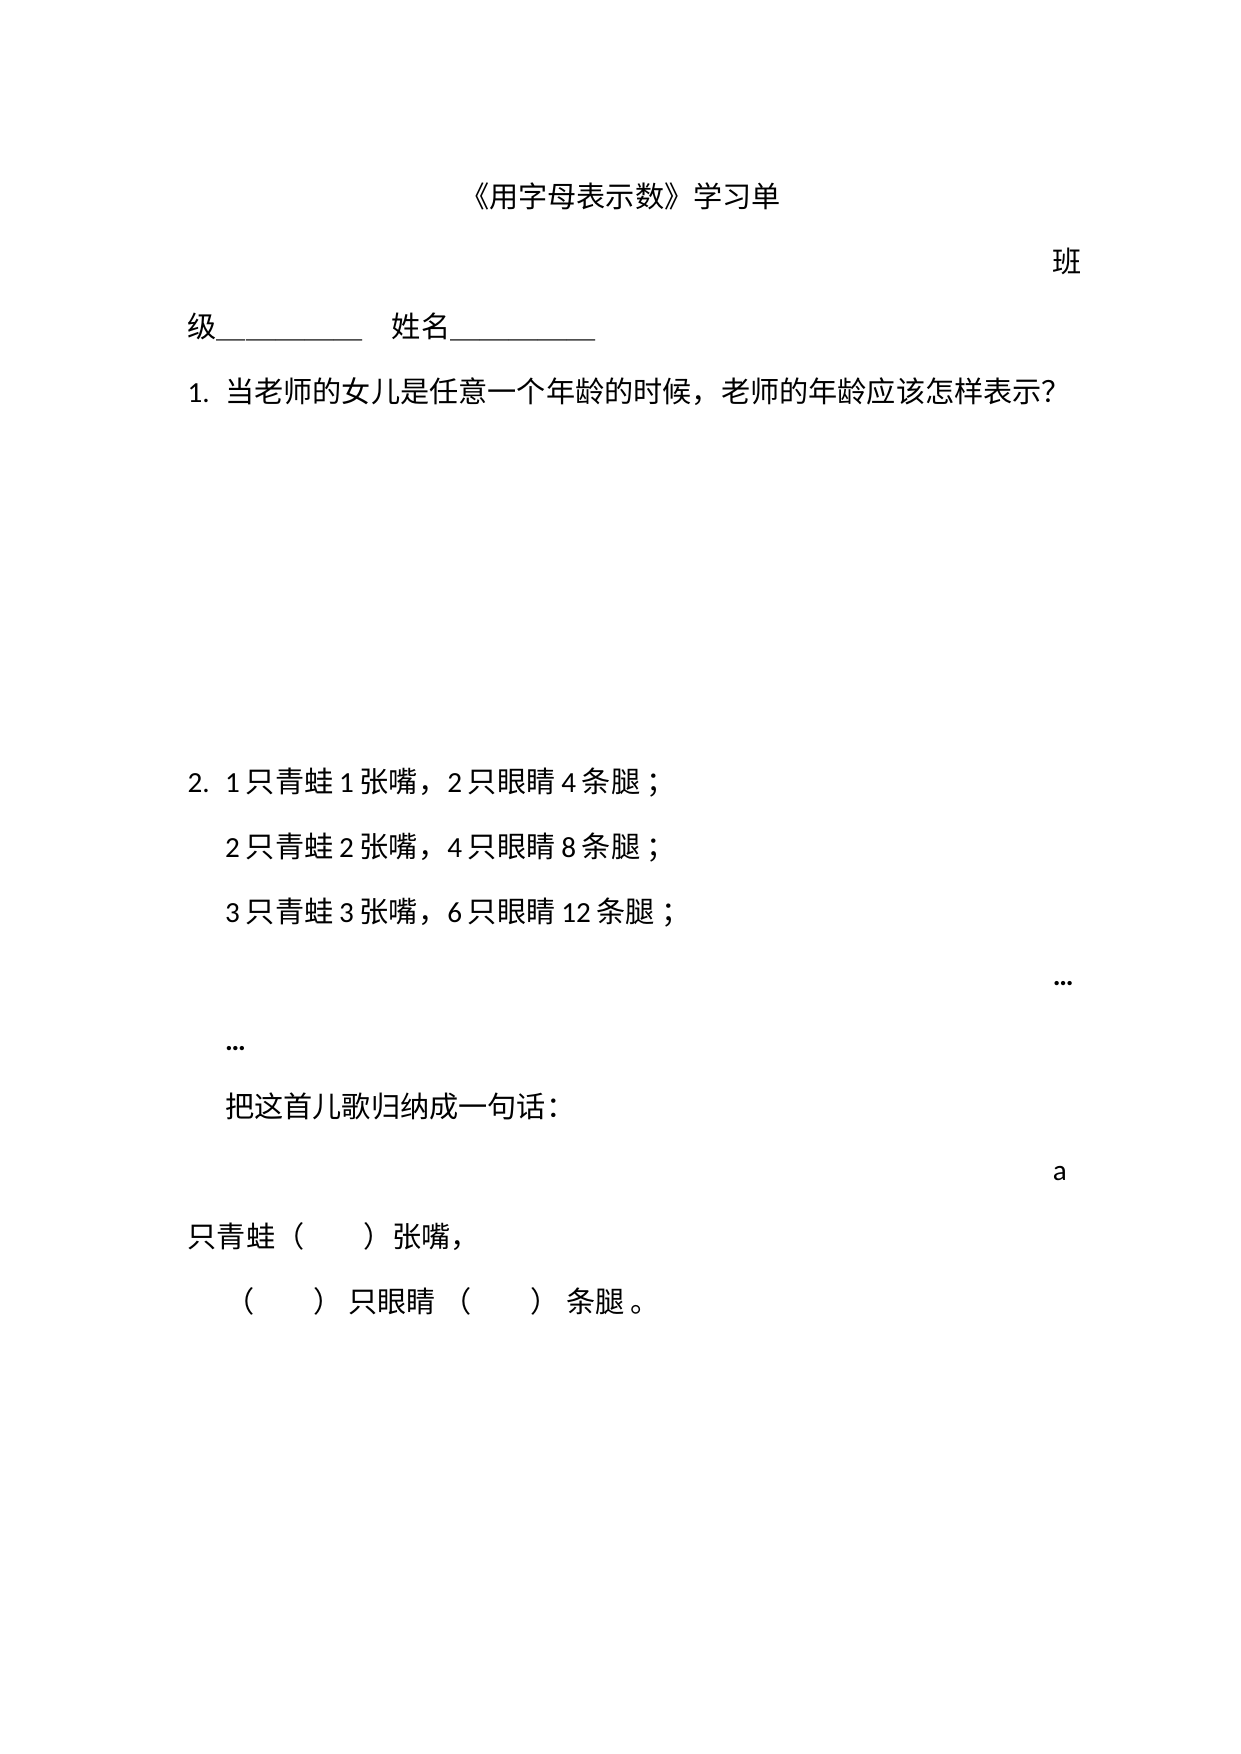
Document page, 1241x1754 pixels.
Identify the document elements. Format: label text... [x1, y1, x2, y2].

list 把这首儿歌归纳成一句话： [225, 1072, 1053, 1137]
list 1只青蛙1张嘴，2只眼睛4条腿 ； [187, 747, 1053, 812]
list （ ） 只眼睛 （ ） 条腿 。 [225, 1267, 1053, 1332]
list …… [225, 942, 1053, 1072]
list 当老师的女儿是任意一个年龄的时候，老师的年龄应该怎样表示？ [187, 357, 1053, 422]
text 班级＿＿＿＿＿ 姓名＿＿＿＿＿ [187, 227, 1053, 357]
text 《用字母表示数》学习单 [187, 162, 1053, 227]
list a只青蛙（ ）张嘴， [187, 1137, 1053, 1267]
list 3只青蛙3张嘴，6只眼睛12条腿 ； [225, 877, 1053, 942]
list 2只青蛙2张嘴，4只眼睛8条腿 ； [225, 812, 1053, 877]
